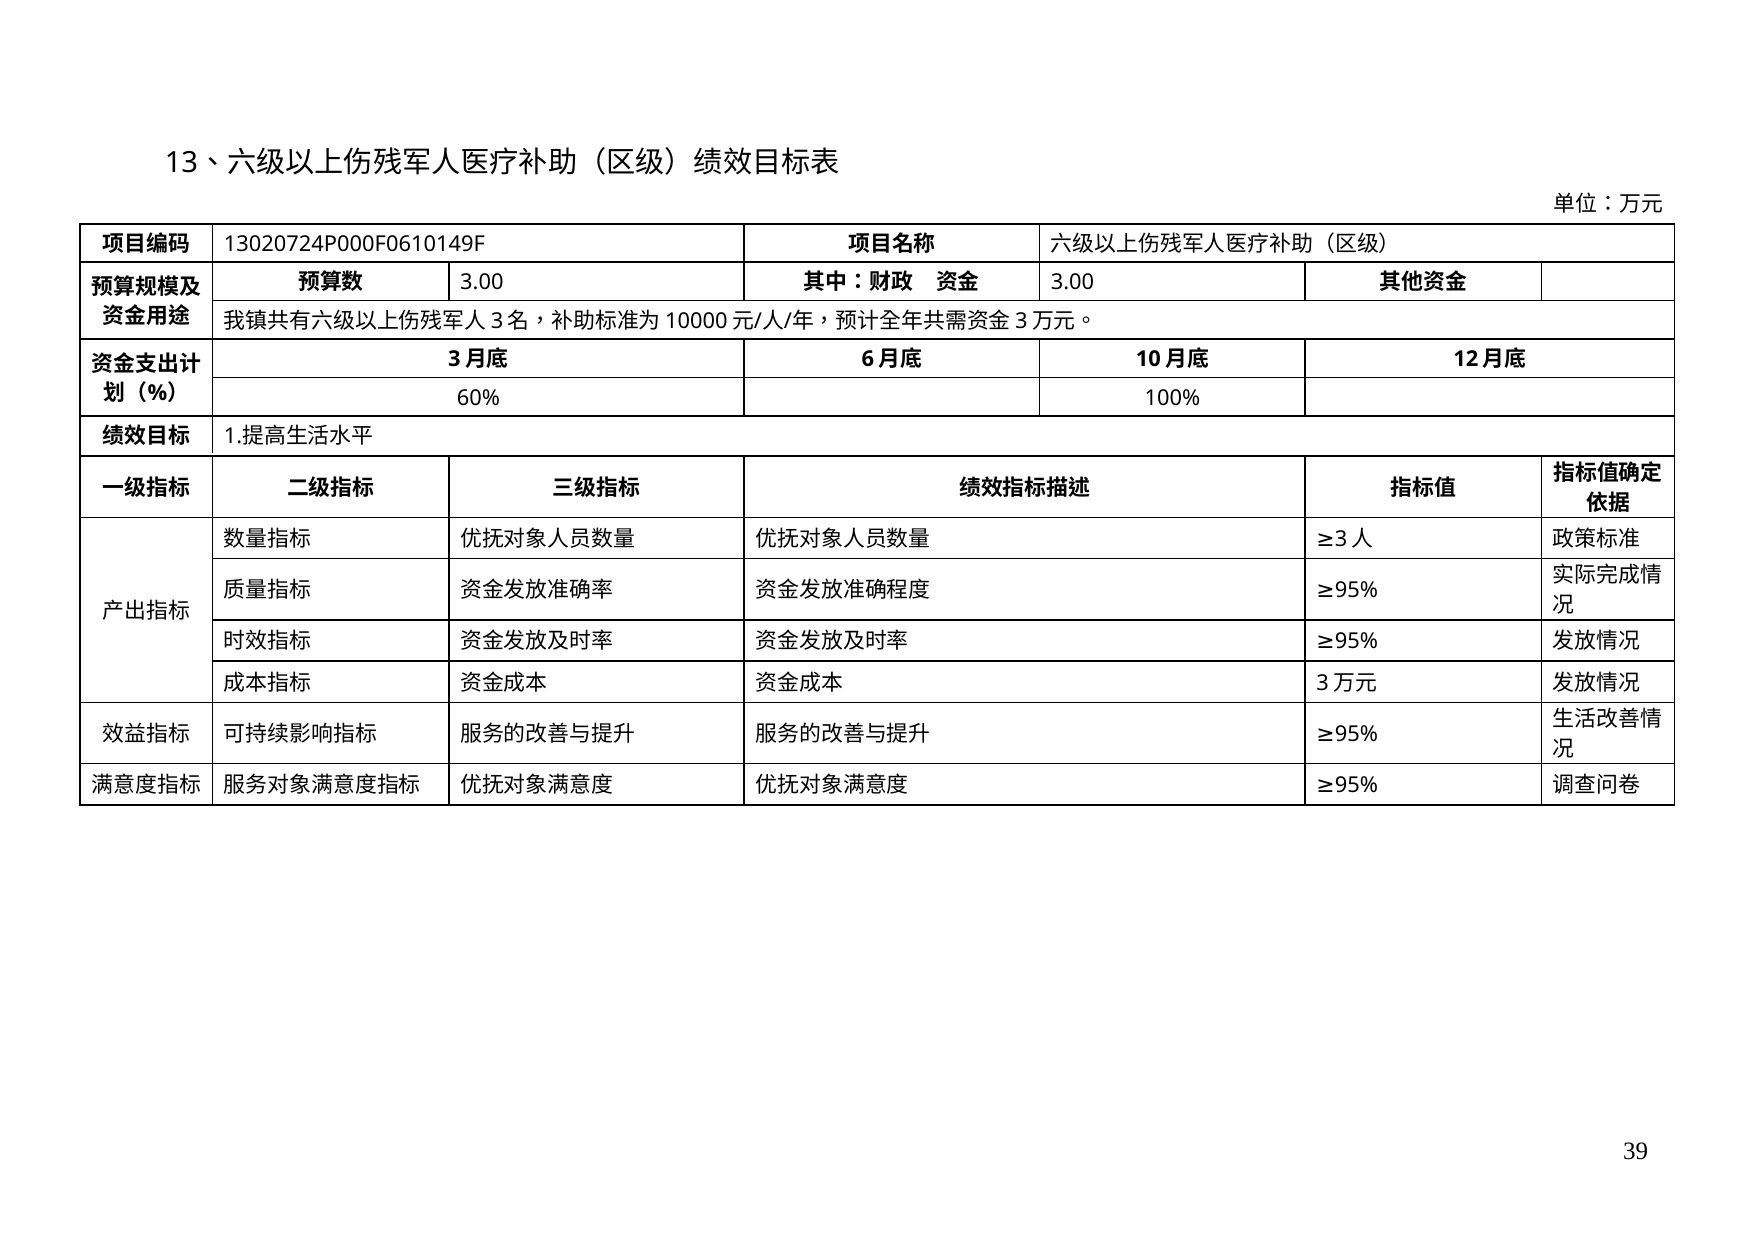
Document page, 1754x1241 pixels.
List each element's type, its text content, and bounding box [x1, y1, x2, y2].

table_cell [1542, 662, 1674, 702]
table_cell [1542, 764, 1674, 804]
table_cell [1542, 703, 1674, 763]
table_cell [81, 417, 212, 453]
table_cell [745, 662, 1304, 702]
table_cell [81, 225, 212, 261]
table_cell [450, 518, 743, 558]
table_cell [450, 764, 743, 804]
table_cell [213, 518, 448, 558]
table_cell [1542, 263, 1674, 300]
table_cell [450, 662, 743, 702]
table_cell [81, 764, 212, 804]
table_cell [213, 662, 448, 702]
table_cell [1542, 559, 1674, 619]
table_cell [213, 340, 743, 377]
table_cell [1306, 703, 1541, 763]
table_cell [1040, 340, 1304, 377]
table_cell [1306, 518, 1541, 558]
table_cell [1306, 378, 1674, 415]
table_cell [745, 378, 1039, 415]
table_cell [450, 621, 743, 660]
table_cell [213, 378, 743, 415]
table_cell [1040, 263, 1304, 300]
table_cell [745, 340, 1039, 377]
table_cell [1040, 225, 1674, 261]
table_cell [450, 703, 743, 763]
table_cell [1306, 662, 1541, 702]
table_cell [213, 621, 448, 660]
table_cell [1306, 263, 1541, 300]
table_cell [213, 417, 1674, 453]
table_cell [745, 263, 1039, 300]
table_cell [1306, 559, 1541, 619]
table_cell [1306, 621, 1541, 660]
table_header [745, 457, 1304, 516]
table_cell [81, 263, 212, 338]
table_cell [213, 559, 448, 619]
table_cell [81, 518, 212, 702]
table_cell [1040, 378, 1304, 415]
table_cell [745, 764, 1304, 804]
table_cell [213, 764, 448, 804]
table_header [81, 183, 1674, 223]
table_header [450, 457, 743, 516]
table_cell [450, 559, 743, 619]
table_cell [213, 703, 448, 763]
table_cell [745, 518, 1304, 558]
text 13、六级以上伤残军人医疗补助（区级）绩效目标表 [106, 142, 1648, 181]
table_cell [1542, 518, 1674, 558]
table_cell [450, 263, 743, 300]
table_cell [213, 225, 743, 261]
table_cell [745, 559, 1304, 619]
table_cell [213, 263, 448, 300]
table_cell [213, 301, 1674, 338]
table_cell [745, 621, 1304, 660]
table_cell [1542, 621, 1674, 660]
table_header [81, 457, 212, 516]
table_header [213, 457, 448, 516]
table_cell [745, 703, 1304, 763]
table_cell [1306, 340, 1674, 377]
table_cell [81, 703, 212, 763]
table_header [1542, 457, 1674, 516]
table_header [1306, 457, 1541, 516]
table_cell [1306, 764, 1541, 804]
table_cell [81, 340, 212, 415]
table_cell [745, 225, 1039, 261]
